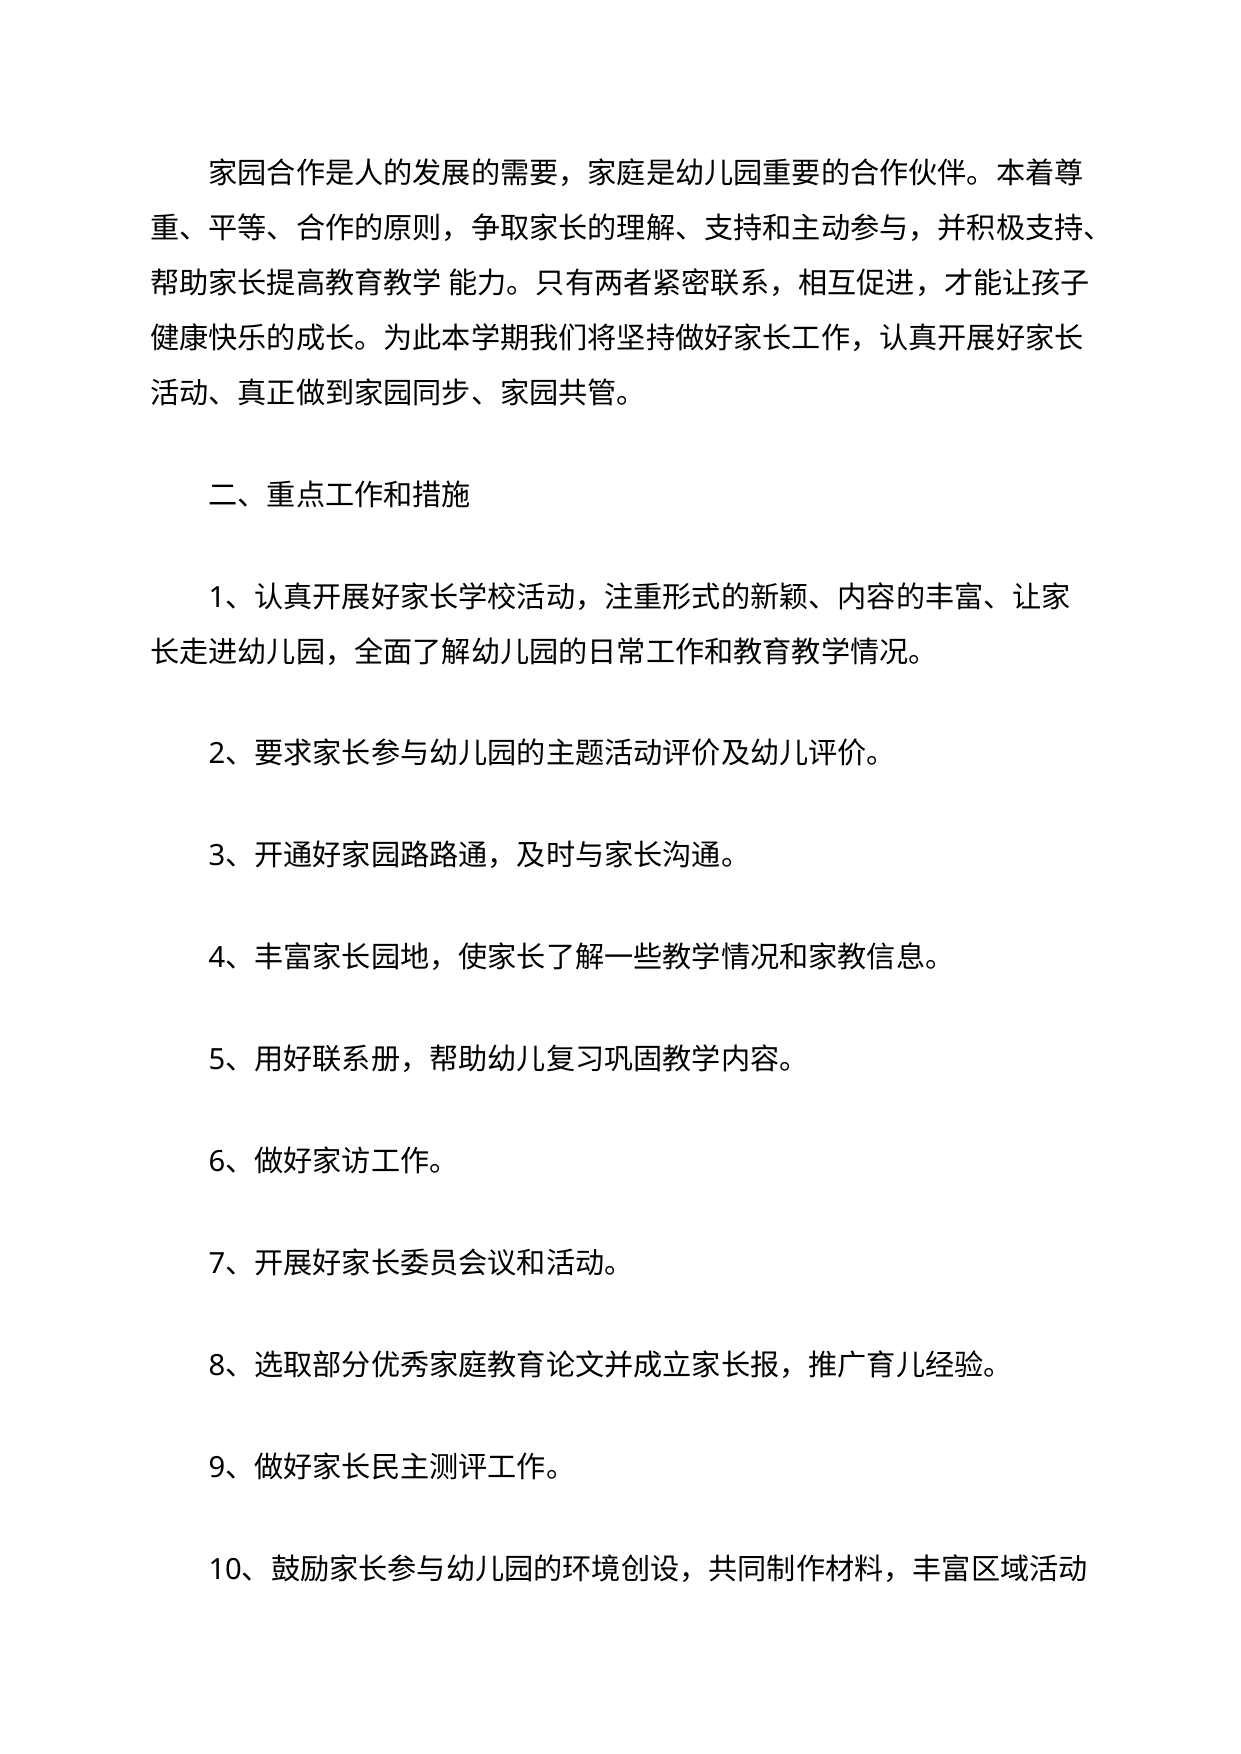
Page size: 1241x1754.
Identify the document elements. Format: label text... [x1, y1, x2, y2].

text 5、用好联系册，帮助幼儿复习巩固教学内容。 [150, 1036, 1090, 1078]
text 8、选取部分优秀家庭教育论文并成立家长报，推广育儿经验。 [150, 1342, 1090, 1384]
text 1、认真开展好家长学校活动，注重形式的新颖、内容的丰富、让家长走进幼儿园，全面了解幼儿园的日常工作和教育教学情况。 [150, 573, 1090, 670]
text 2、要求家长参与幼儿园的主题活动评价及幼儿评价。 [150, 730, 1090, 772]
text 6、做好家访工作。 [150, 1138, 1090, 1180]
text 9、做好家长民主测评工作。 [150, 1444, 1090, 1486]
text 4、丰富家长园地，使家长了解一些教学情况和家教信息。 [150, 934, 1090, 976]
text 3、开通好家园路路通，及时与家长沟通。 [150, 832, 1090, 874]
text 家园合作是人的发展的需要，家庭是幼儿园重要的合作伙伴。本着尊重、平等、合作的原则，争取家长的理解、支持和主动参与，并积极支持、帮助家长提高教育教学 能力。只有两者紧密联系，相互促进，才能让孩子健康快乐的成长。为此本学期我们将坚持做好家长工作，认真开展好家长活动、真正做到家园同步、家园共管。 [150, 150, 1090, 412]
text 7、开展好家长委员会议和活动。 [150, 1240, 1090, 1282]
text 二、重点工作和措施 [150, 471, 1090, 514]
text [150, 1546, 1090, 1588]
